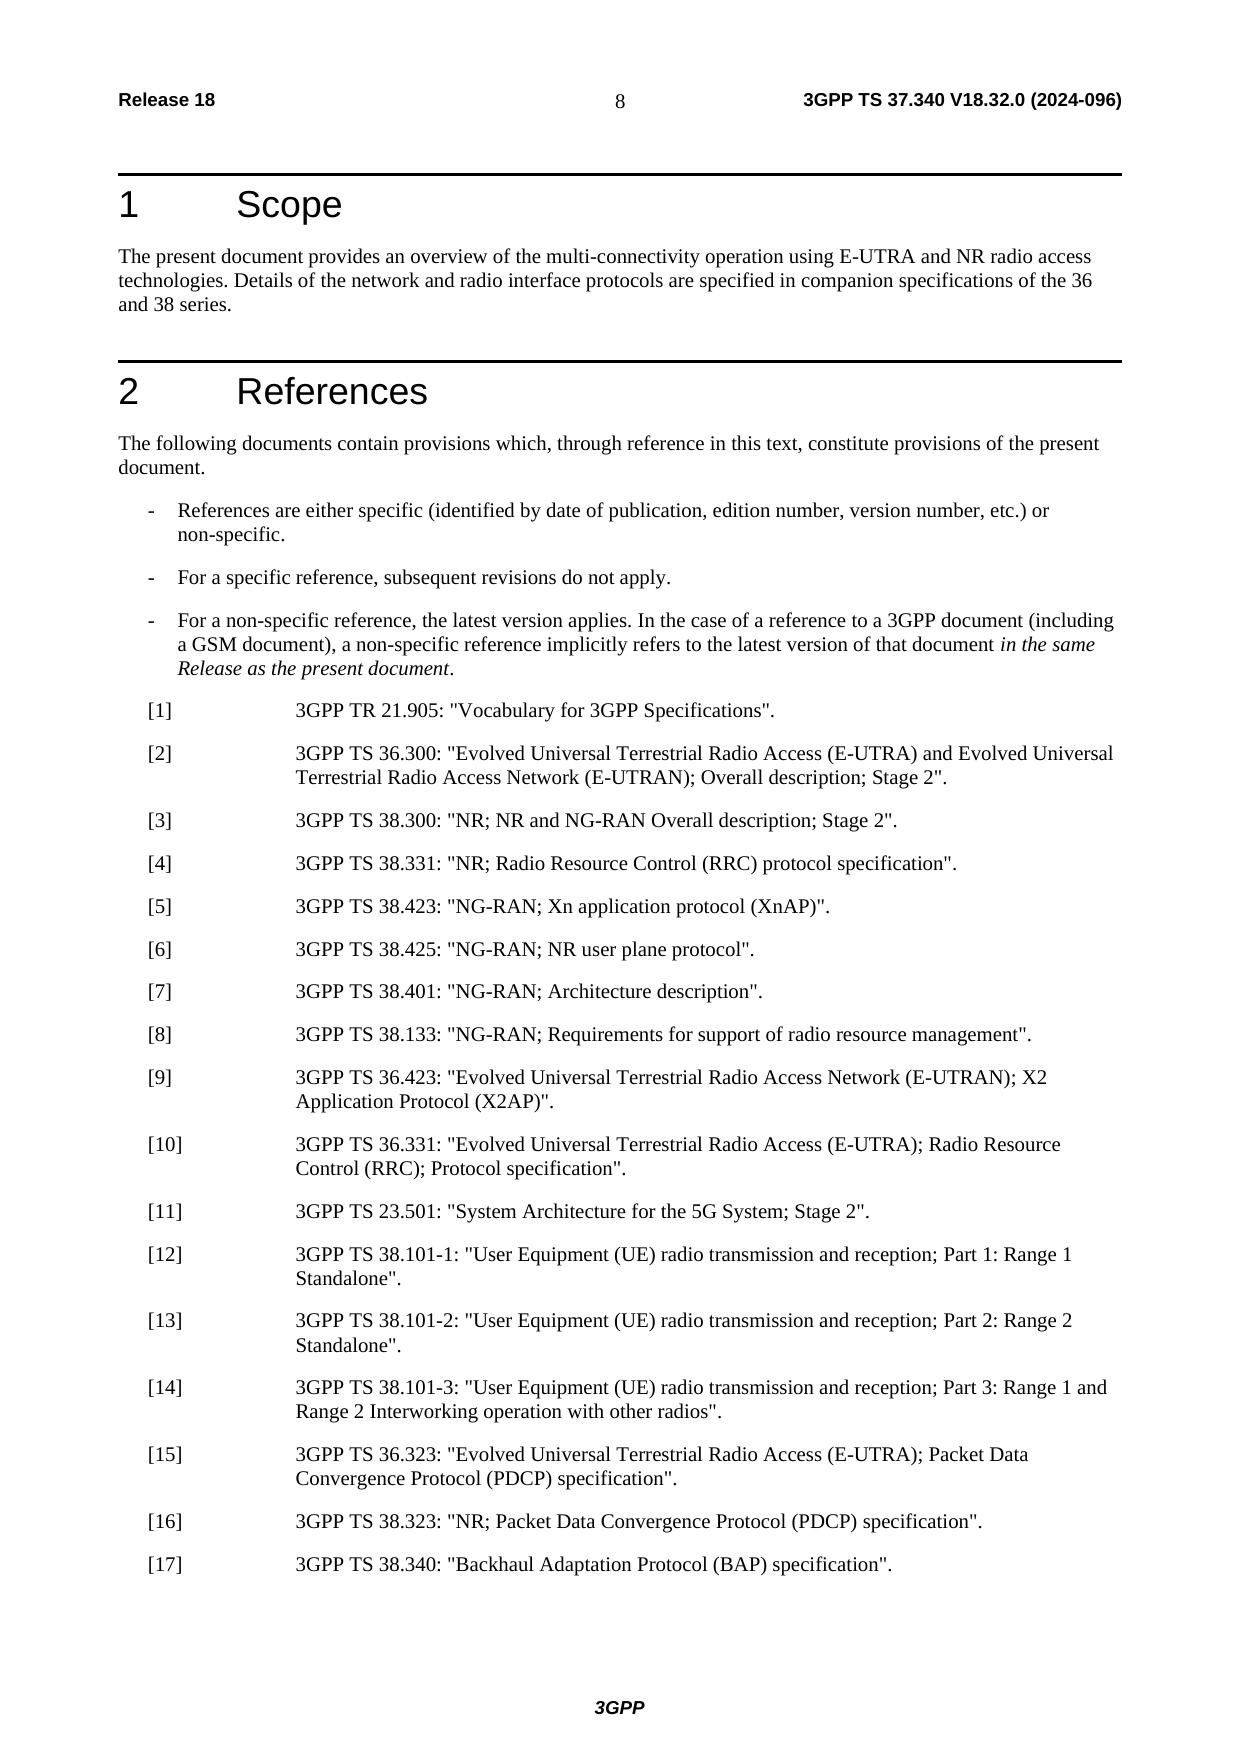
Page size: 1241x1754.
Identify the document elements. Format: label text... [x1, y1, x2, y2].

text - References are either specific (identified by date of publication, edition number, version number, etc.) or non-specific. [148, 498, 1122, 546]
text The present document provides an overview of the multi-connectivity operation using E-UTRA and NR radio access technologies. Details of the network and radio interface protocols are specified in companion specifications of the 36 and 38 series. [118, 244, 1122, 316]
text [17] 3GPP TS 38.340: "Backhaul Adaptation Protocol (BAP) specification". [148, 1552, 1122, 1576]
text [3] 3GPP TS 38.300: "NR; NR and NG-RAN Overall description; Stage 2". [148, 808, 1122, 832]
subtitle 1 Scope [118, 176, 1122, 225]
text [12] 3GPP TS 38.101-1: "User Equipment (UE) radio transmission and reception; Part 1: Range 1 Standalone". [148, 1242, 1122, 1290]
text [8] 3GPP TS 38.133: "NG-RAN; Requirements for support of radio resource management". [148, 1022, 1122, 1046]
text [15] 3GPP TS 36.323: "Evolved Universal Terrestrial Radio Access (E-UTRA); Packet Data Convergence Protocol (PDCP) specification". [148, 1442, 1122, 1490]
text [2] 3GPP TS 36.300: "Evolved Universal Terrestrial Radio Access (E-UTRA) and Evolved Universal Terrestrial Radio Access Network (E-UTRAN); Overall description; Stage 2". [148, 741, 1122, 789]
text [13] 3GPP TS 38.101-2: "User Equipment (UE) radio transmission and reception; Part 2: Range 2 Standalone". [148, 1308, 1122, 1357]
text [1] 3GPP TR 21.905: "Vocabulary for 3GPP Specifications". [148, 698, 1122, 722]
text [14] 3GPP TS 38.101-3: "User Equipment (UE) radio transmission and reception; Part 3: Range 1 and Range 2 Interworking operation with other radios". [148, 1375, 1122, 1423]
text [4] 3GPP TS 38.331: "NR; Radio Resource Control (RRC) protocol specification". [148, 851, 1122, 875]
text - For a non-specific reference, the latest version applies. In the case of a reference to a 3GPP document (including a GSM document), a non-specific reference implicitly refers to the latest version of that document in the same Release as the present document. [148, 607, 1122, 680]
subtitle 2 References [118, 363, 1122, 412]
text [6] 3GPP TS 38.425: "NG-RAN; NR user plane protocol". [148, 937, 1122, 961]
text - For a specific reference, subsequent revisions do not apply. [148, 565, 1122, 589]
text [7] 3GPP TS 38.401: "NG-RAN; Architecture description". [148, 979, 1122, 1003]
text [16] 3GPP TS 38.323: "NR; Packet Data Convergence Protocol (PDCP) specification". [148, 1509, 1122, 1533]
text [9] 3GPP TS 36.423: "Evolved Universal Terrestrial Radio Access Network (E-UTRAN); X2 Application Protocol (X2AP)". [148, 1065, 1122, 1113]
text The following documents contain provisions which, through reference in this text, constitute provisions of the present document. [118, 431, 1122, 479]
text [11] 3GPP TS 23.501: "System Architecture for the 5G System; Stage 2". [148, 1199, 1122, 1223]
text [5] 3GPP TS 38.423: "NG-RAN; Xn application protocol (XnAP)". [148, 894, 1122, 918]
text [10] 3GPP TS 36.331: "Evolved Universal Terrestrial Radio Access (E-UTRA); Radio Resource Control (RRC); Protocol specification". [148, 1132, 1122, 1180]
